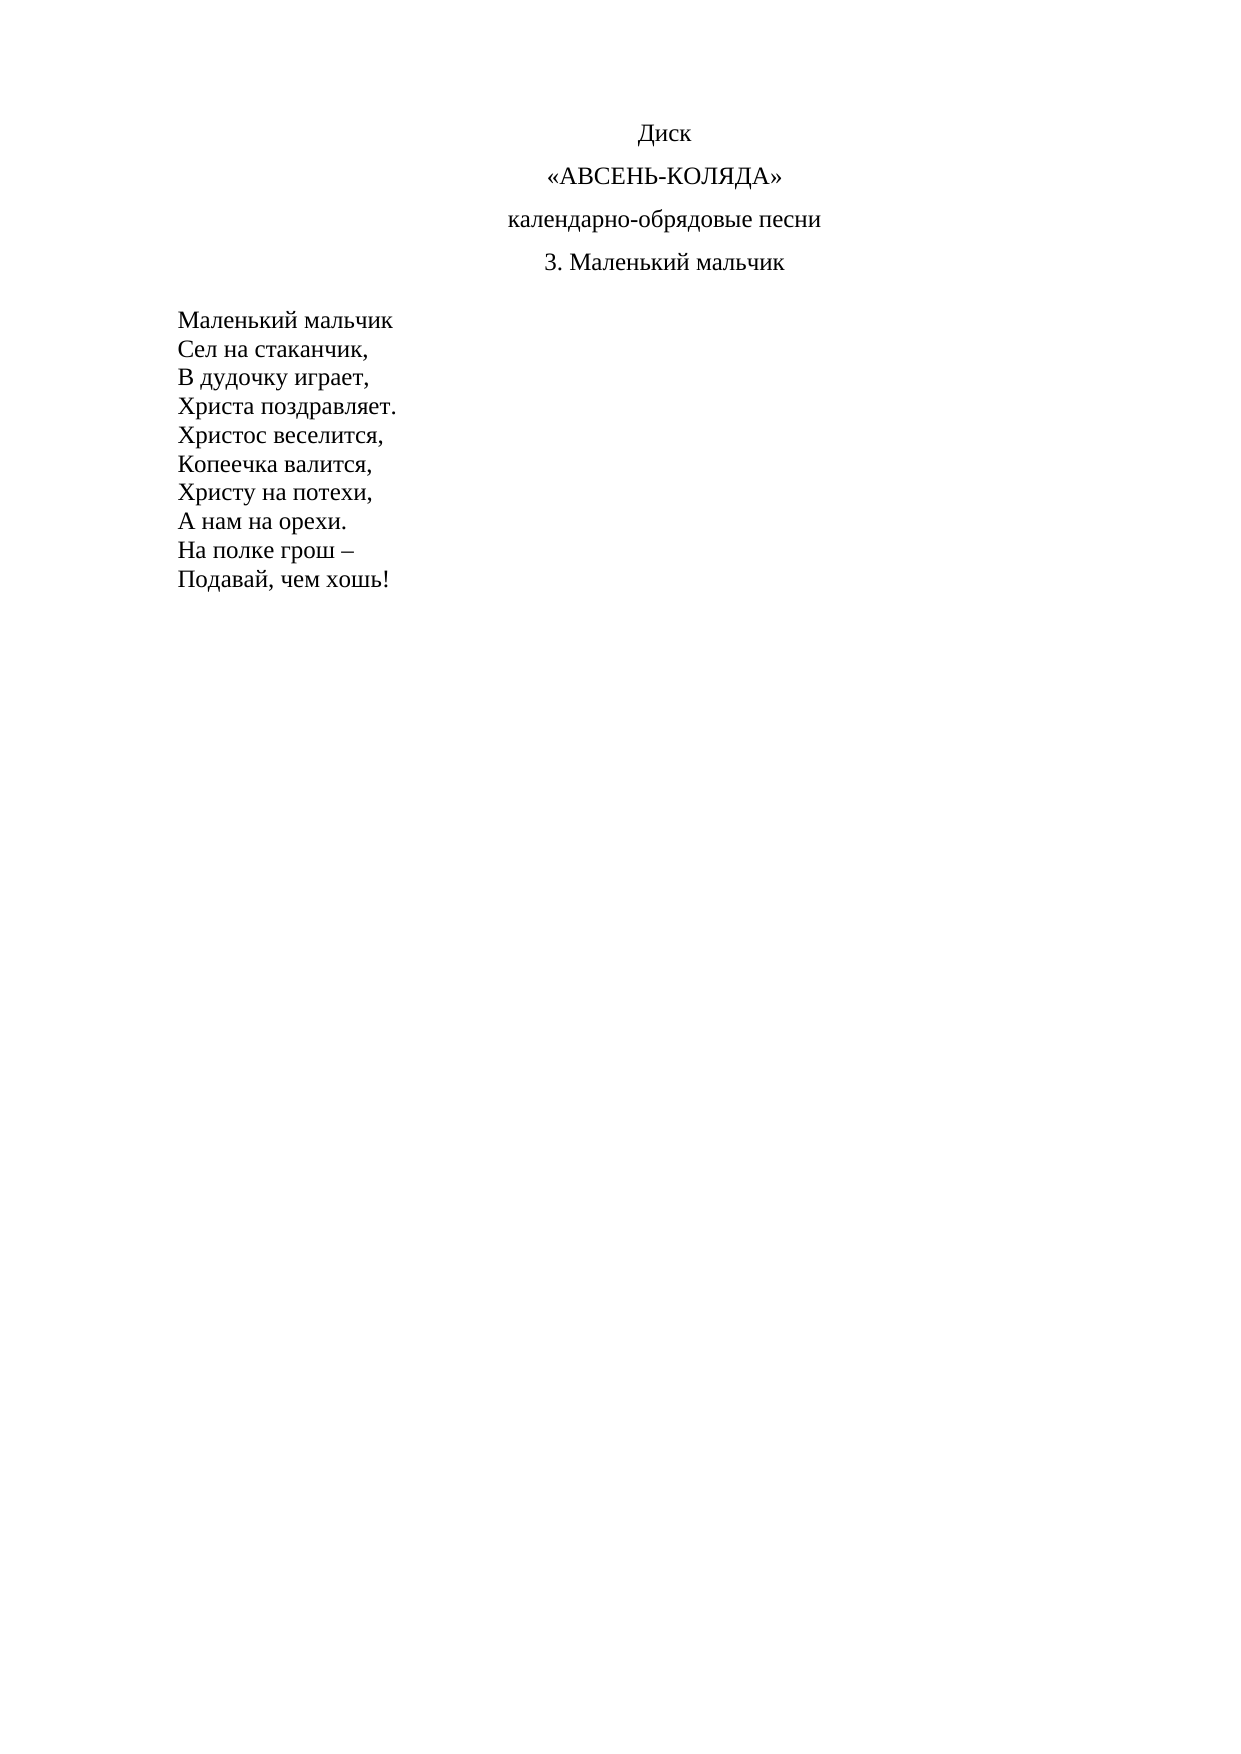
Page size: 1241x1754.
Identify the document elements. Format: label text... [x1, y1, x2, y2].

text Копеечка валится, [177, 449, 1152, 477]
text Сел на стаканчик, [177, 334, 1152, 362]
text календарно-обрядовые песни [177, 204, 1152, 233]
text Христа поздравляет. [177, 391, 1152, 420]
text «АВСЕНЬ-КОЛЯДА» [177, 161, 1152, 190]
text Подавай, чем хошь! [177, 564, 1152, 592]
text Христу на потехи, [177, 477, 1152, 506]
text 3. Маленький мальчик [177, 247, 1152, 276]
text А нам на орехи. [177, 506, 1152, 535]
text На полке грош – [177, 535, 1152, 564]
text Диск [177, 118, 1152, 147]
text В дудочку играет, [177, 362, 1152, 391]
text Христос веселится, [177, 420, 1152, 449]
text Маленький мальчик [177, 305, 1152, 334]
